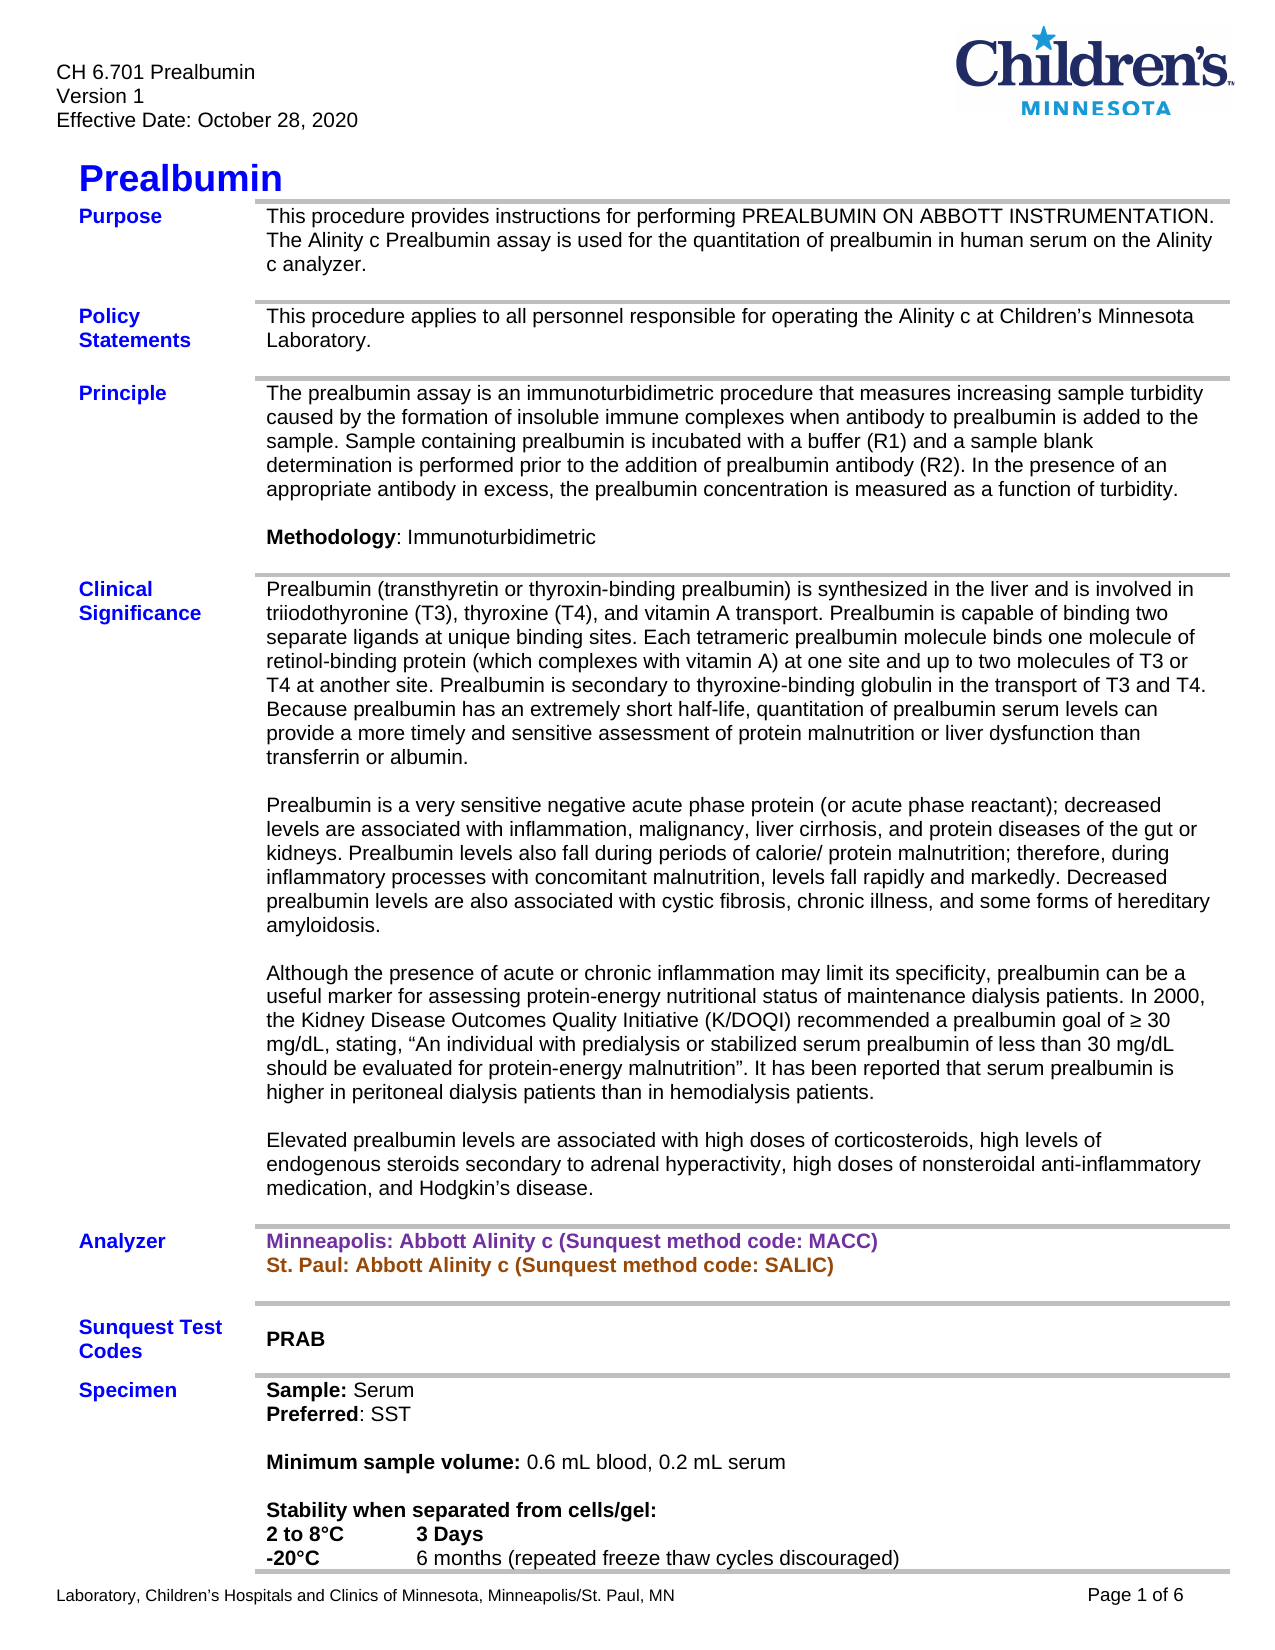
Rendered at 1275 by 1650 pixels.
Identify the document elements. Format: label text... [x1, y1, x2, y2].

table_cell Policy Statements [68, 300, 255, 376]
table_cell Principle [68, 376, 255, 572]
table_cell Clinical Significance [68, 573, 255, 1224]
table_cell PRAB [255, 1306, 1230, 1373]
table_cell Minneapolis: Abbott Alinity c (Sunquest method code: MACC) St. Paul: Abbott Alinity c (Sunquest method code: SALIC) [255, 1229, 1230, 1301]
table_cell Sample: Serum Preferred: SST Minimum sample volume: 0.6 mL blood, 0.2 mL serum Stability when separated from cells/gel: 2 to 8°C 3 Days -20°C 6 months (repeated freeze thaw cycles discouraged) Rejection criteria: Unlabeled tube, sample type other than serum Preparation: Whole blood specimens should be centrifuged following complete clot formation, according to Specimen Processing procedures prior to analysis. Serum or plasma should be physically separated from cells as soon as possible with a maximum limit of two hours from the time of collection. Specimens should be free of particulate matter. Transfer serum or plasma to a properly labeled pilot tube. Architect and Alinity systems utilize a specimen level detect mechanism, so special racks specific to tube-type are not required. Minimum labeling includes sample accession ID, and/ or patient name, medical record number, collection date and time. [255, 1378, 1230, 1569]
table_cell Analyzer [68, 1224, 255, 1301]
table_cell Purpose [68, 199, 255, 299]
table_cell The prealbumin assay is an immunoturbidimetric procedure that measures increasing sample turbidity caused by the formation of insoluble immune complexes when antibody to prealbumin is added to the sample. Sample containing prealbumin is incubated with a buffer (R1) and a sample blank determination is performed prior to the addition of prealbumin antibody (R2). In the presence of an appropriate antibody in excess, the prealbumin concentration is measured as a function of turbidity. Methodology: Immunoturbidimetric [255, 381, 1230, 572]
table_cell Specimen [68, 1373, 255, 1569]
table_cell This procedure applies to all personnel responsible for operating the Alinity c at Children’s Minnesota Laboratory. [255, 304, 1230, 376]
table_cell This procedure provides instructions for performing PREALBUMIN ON ABBOTT INSTRUMENTATION. The Alinity c Prealbumin assay is used for the quantitation of prealbumin in human serum on the Alinity c analyzer. [255, 204, 1230, 299]
table_cell Prealbumin (transthyretin or thyroxin-binding prealbumin) is synthesized in the liver and is involved in triiodothyronine (T3), thyroxine (T4), and vitamin A transport. Prealbumin is capable of binding two separate ligands at unique binding sites. Each tetrameric prealbumin molecule binds one molecule of retinol-binding protein (which complexes with vitamin A) at one site and up to two molecules of T3 or T4 at another site. Prealbumin is secondary to thyroxine-binding globulin in the transport of T3 and T4. Because prealbumin has an extremely short half-life, quantitation of prealbumin serum levels can provide a more timely and sensitive assessment of protein malnutrition or liver dysfunction than transferrin or albumin. Prealbumin is a very sensitive negative acute phase protein (or acute phase reactant); decreased levels are associated with inflammation, malignancy, liver cirrhosis, and protein diseases of the gut or kidneys. Prealbumin levels also fall during periods of calorie/ protein malnutrition; therefore, during inflammatory processes with concomitant malnutrition, levels fall rapidly and markedly. Decreased prealbumin levels are also associated with cystic fibrosis, chronic illness, and some forms of hereditary amyloidosis. Although the presence of acute or chronic inflammation may limit its specificity, prealbumin can be a useful marker for assessing protein-energy nutritional status of maintenance dialysis patients. In 2000, the Kidney Disease Outcomes Quality Initiative (K/DOQI) recommended a prealbumin goal of ≥ 30 mg/dL, stating, “An individual with predialysis or stabilized serum prealbumin of less than 30 mg/dL should be evaluated for protein-energy malnutrition”. It has been reported that serum prealbumin is higher in peritoneal dialysis patients than in hemodialysis patients. Elevated prealbumin levels are associated with high doses of corticosteroids, high levels of endogenous steroids secondary to adrenal hyperactivity, high doses of nonsteroidal anti-inflammatory medication, and Hodgkin’s disease. [255, 577, 1230, 1224]
table_header Prealbumin [68, 156, 1230, 199]
picture [956, 26, 1234, 115]
table_cell Sunquest Test Codes [68, 1301, 255, 1373]
